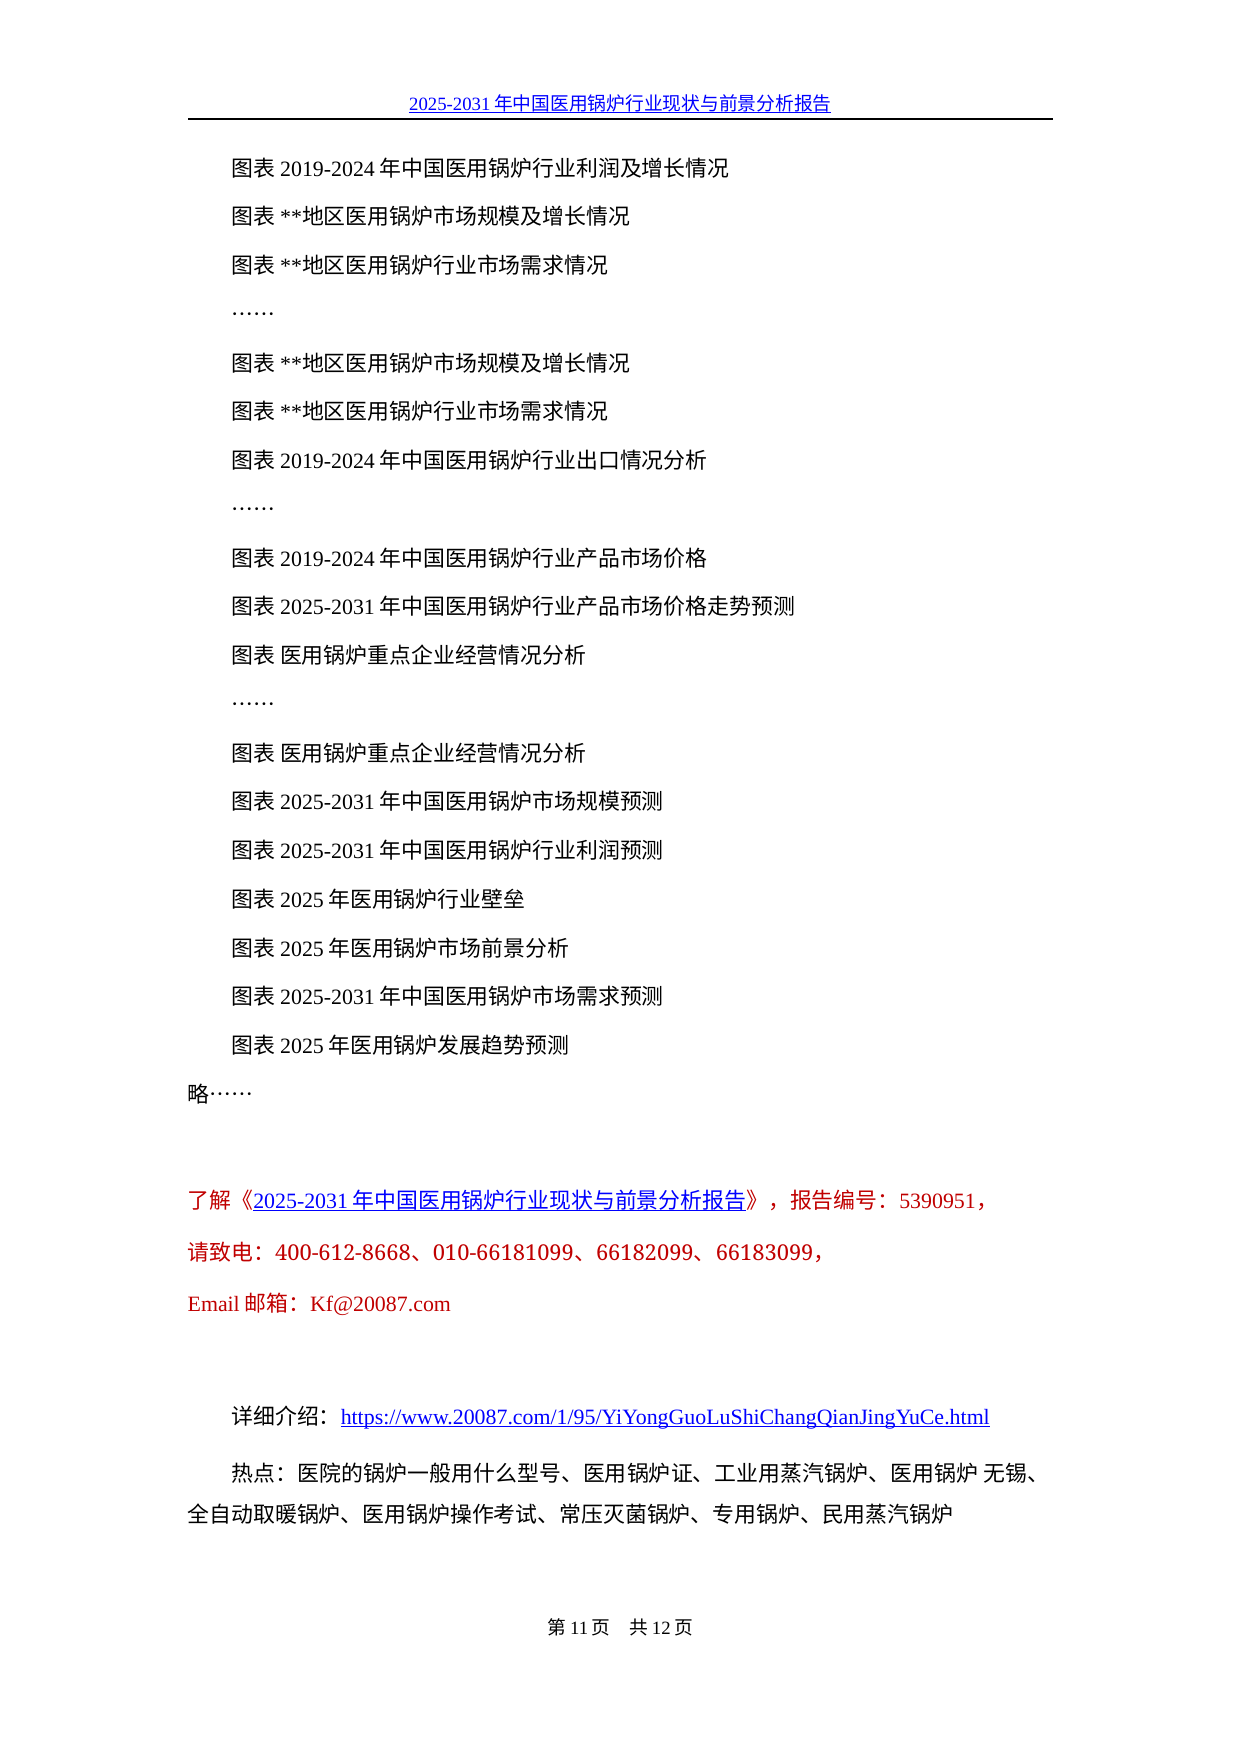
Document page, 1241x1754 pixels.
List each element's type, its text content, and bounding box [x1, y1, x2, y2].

text 详细介绍：https://www.20087.com/1/95/YiYongGuoLuShiChangQianJingYuCe.html [187, 1399, 1053, 1431]
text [187, 150, 1053, 1109]
text 了解《2025-2031年中国医用锅炉行业现状与前景分析报告》，报告编号：5390951， [187, 1183, 1053, 1215]
text Email邮箱：Kf@20087.com [187, 1286, 1053, 1318]
text 热点：医院的锅炉一般用什么型号、医用锅炉证、工业用蒸汽锅炉、医用锅炉 无锡、全自动取暖锅炉、医用锅炉操作考试、常压灭菌锅炉、专用锅炉、民用蒸汽锅炉 [187, 1456, 1053, 1529]
text 请致电：400-612-8668、010-66181099、66182099、66183099， [187, 1234, 1053, 1267]
